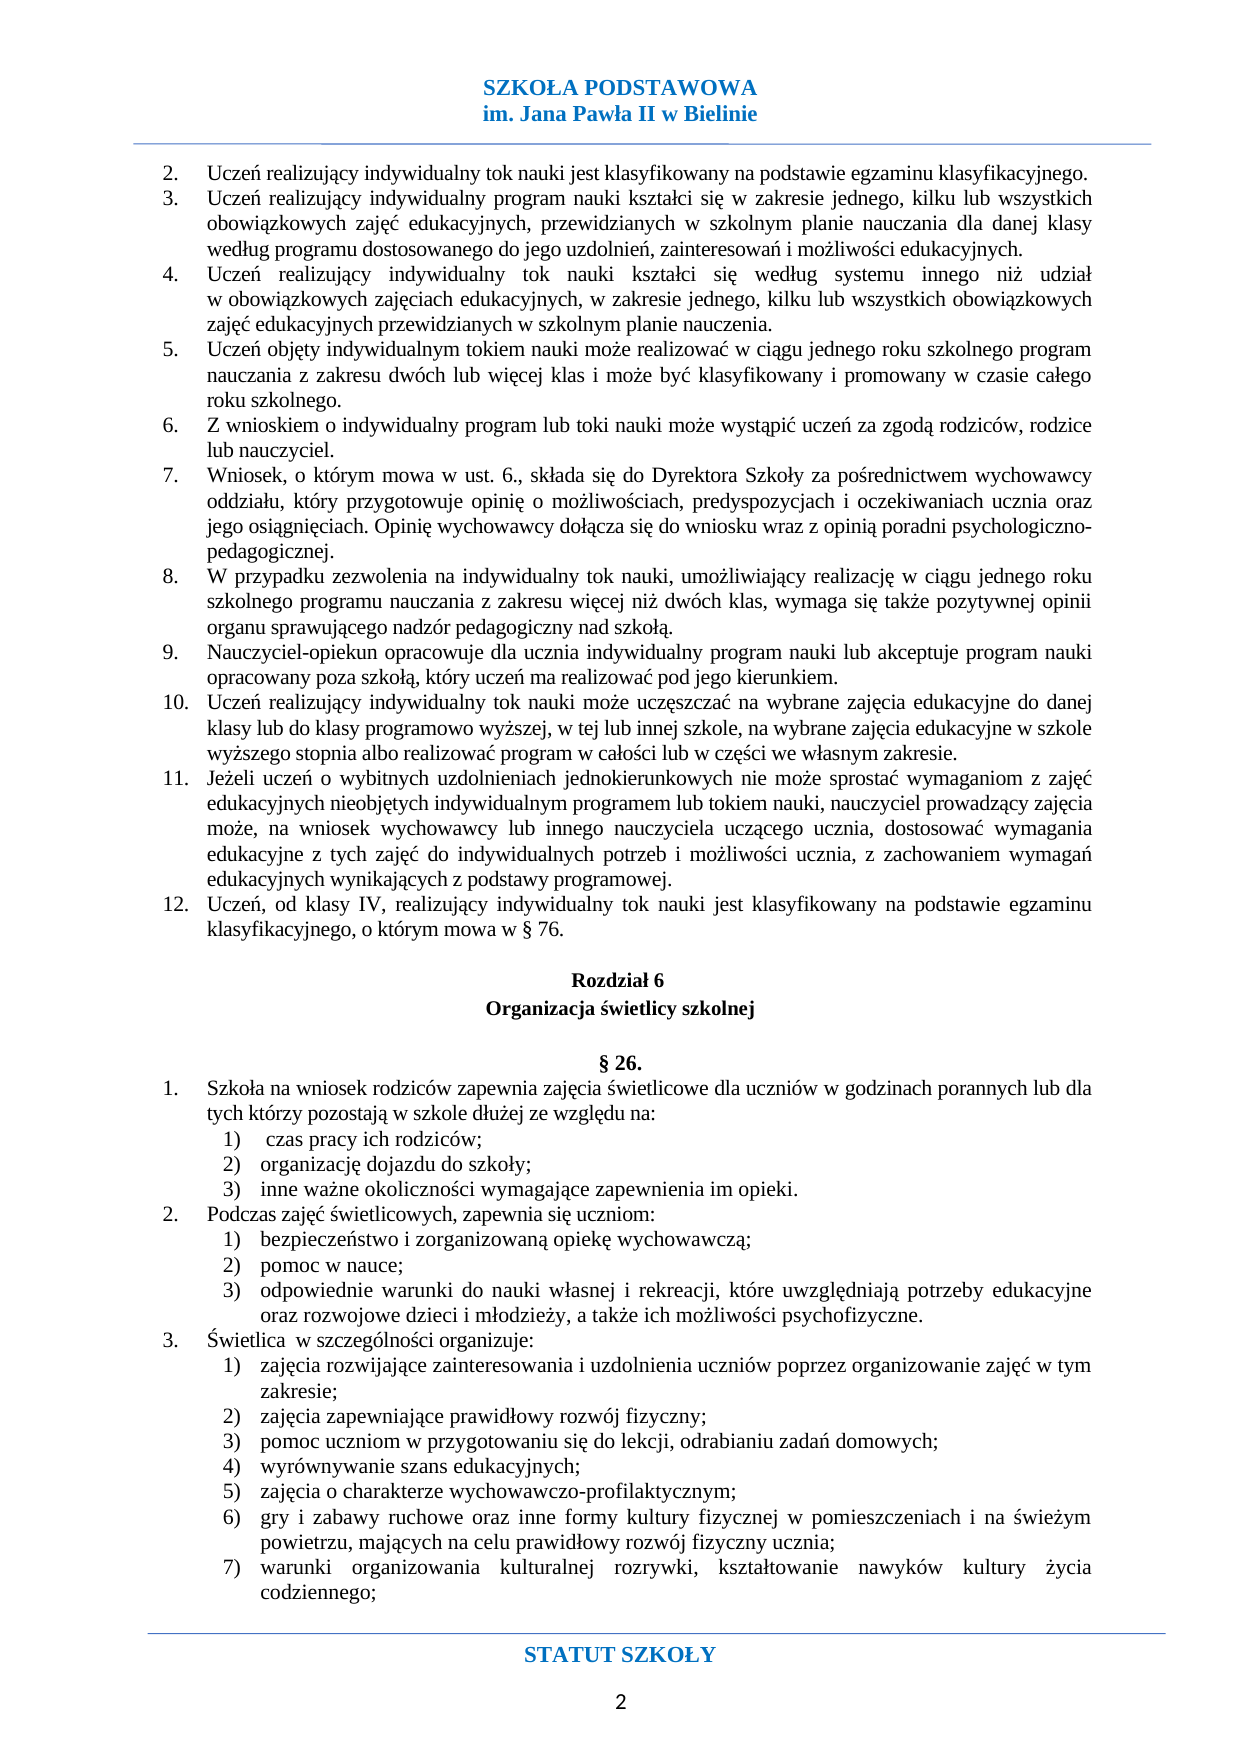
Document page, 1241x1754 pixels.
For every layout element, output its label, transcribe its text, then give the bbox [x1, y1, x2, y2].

text W przypadku zezwolenia na indywidualny tok nauki, umożliwiający realizację w ciągu jednego roku szkolnego programu nauczania z zakresu więcej niż dwóch klas, wymaga się także pozytywnej opinii organu sprawującego nadzór pedagogiczny nad szkołą. [162, 563, 1093, 639]
list czas pracy ich rodziców; [223, 1126, 1093, 1151]
text Wniosek, o którym mowa w ust. 6., składa się do Dyrektora Szkoły za pośrednictwem wychowawcy oddziału, który przygotowuje opinię o możliwościach, predyspozycjach i oczekiwaniach ucznia oraz jego osiągnięciach. Opinię wychowawcy dołącza się do wniosku wraz z opinią poradni psychologiczno-pedagogicznej. [162, 462, 1093, 563]
text zajęcia o charakterze wychowawczo-profilaktycznym; [223, 1478, 1093, 1504]
list inne ważne okoliczności wymagające zapewnienia im opieki. [223, 1176, 1093, 1201]
text pomoc uczniom w przygotowaniu się do lekcji, odrabianiu zadań domowych; [223, 1428, 1093, 1453]
list § 26. [148, 1050, 1093, 1075]
text warunki organizowania kulturalnej rozrywki, kształtowanie nawyków kultury życia codziennego; [223, 1554, 1093, 1604]
list bezpieczeństwo i zorganizowaną opiekę wychowawczą; [223, 1226, 1093, 1252]
text Świetlica w szczególności organizuje: [162, 1327, 1093, 1352]
text Uczeń realizujący indywidualny tok nauki jest klasyfikowany na podstawie egzaminu klasyfikacyjnego. [162, 160, 1093, 185]
list Szkoła na wniosek rodziców zapewnia zajęcia świetlicowe dla uczniów w godzinach porannych lub dla tych którzy pozostają w szkole dłużej ze względu na: [162, 1075, 1093, 1126]
text gry i zabawy ruchowe oraz inne formy kultury fizycznej w pomieszczeniach i na świeżym powietrzu, mających na celu prawidłowy rozwój fizyczny ucznia; [223, 1504, 1093, 1554]
text Podczas zajęć świetlicowych, zapewnia się uczniom: [162, 1201, 1093, 1226]
subtitle Rozdział 6 Organizacja świetlicy szkolnej [148, 968, 1093, 1020]
text Uczeń, od klasy IV, realizujący indywidualny tok nauki jest klasyfikowany na podstawie egzaminu klasyfikacyjnego, o którym mowa w § 76. [162, 891, 1093, 941]
text Uczeń realizujący indywidualny tok nauki kształci się według systemu innego niż udział w obowiązkowych zajęciach edukacyjnych, w zakresie jednego, kilku lub wszystkich obowiązkowych zajęć edukacyjnych przewidzianych w szkolnym planie nauczenia. [162, 261, 1093, 336]
text Z wnioskiem o indywidualny program lub toki nauki może wystąpić uczeń za zgodą rodziców, rodzice lub nauczyciel. [162, 412, 1093, 462]
list zajęcia rozwijające zainteresowania i uzdolnienia uczniów poprzez organizowanie zajęć w tym zakresie; [223, 1352, 1093, 1403]
list organizację dojazdu do szkoły; [223, 1151, 1093, 1176]
text Nauczyciel-opiekun opracowuje dla ucznia indywidualny program nauki lub akceptuje program nauki opracowany poza szkołą, który uczeń ma realizować pod jego kierunkiem. [162, 639, 1093, 689]
text Uczeń realizujący indywidualny tok nauki może uczęszczać na wybrane zajęcia edukacyjne do danej klasy lub do klasy programowo wyższej, w tej lub innej szkole, na wybrane zajęcia edukacyjne w szkole wyższego stopnia albo realizować program w całości lub w części we własnym zakresie. [162, 689, 1093, 765]
text Uczeń objęty indywidualnym tokiem nauki może realizować w ciągu jednego roku szkolnego program nauczania z zakresu dwóch lub więcej klas i może być klasyfikowany i promowany w czasie całego roku szkolnego. [162, 336, 1093, 412]
text zajęcia zapewniające prawidłowy rozwój fizyczny; [223, 1403, 1093, 1428]
text Uczeń realizujący indywidualny program nauki kształci się w zakresie jednego, kilku lub wszystkich obowiązkowych zajęć edukacyjnych, przewidzianych w szkolnym planie nauczania dla danej klasy według programu dostosowanego do jego uzdolnień, zainteresowań i możliwości edukacyjnych. [162, 185, 1093, 261]
text Jeżeli uczeń o wybitnych uzdolnieniach jednokierunkowych nie może sprostać wymaganiom z zajęć edukacyjnych nieobjętych indywidualnym programem lub tokiem nauki, nauczyciel prowadzący zajęcia może, na wniosek wychowawcy lub innego nauczyciela uczącego ucznia, dostosować wymagania edukacyjne z tych zajęć do indywidualnych potrzeb i możliwości ucznia, z zachowaniem wymagań edukacyjnych wynikających z podstawy programowej. [162, 765, 1093, 891]
text odpowiednie warunki do nauki własnej i rekreacji, które uwzględniają potrzeby edukacyjne oraz rozwojowe dzieci i młodzieży, a także ich możliwości psychofizyczne. [223, 1277, 1093, 1327]
text wyrównywanie szans edukacyjnych; [223, 1453, 1093, 1478]
text pomoc w nauce; [223, 1252, 1093, 1277]
